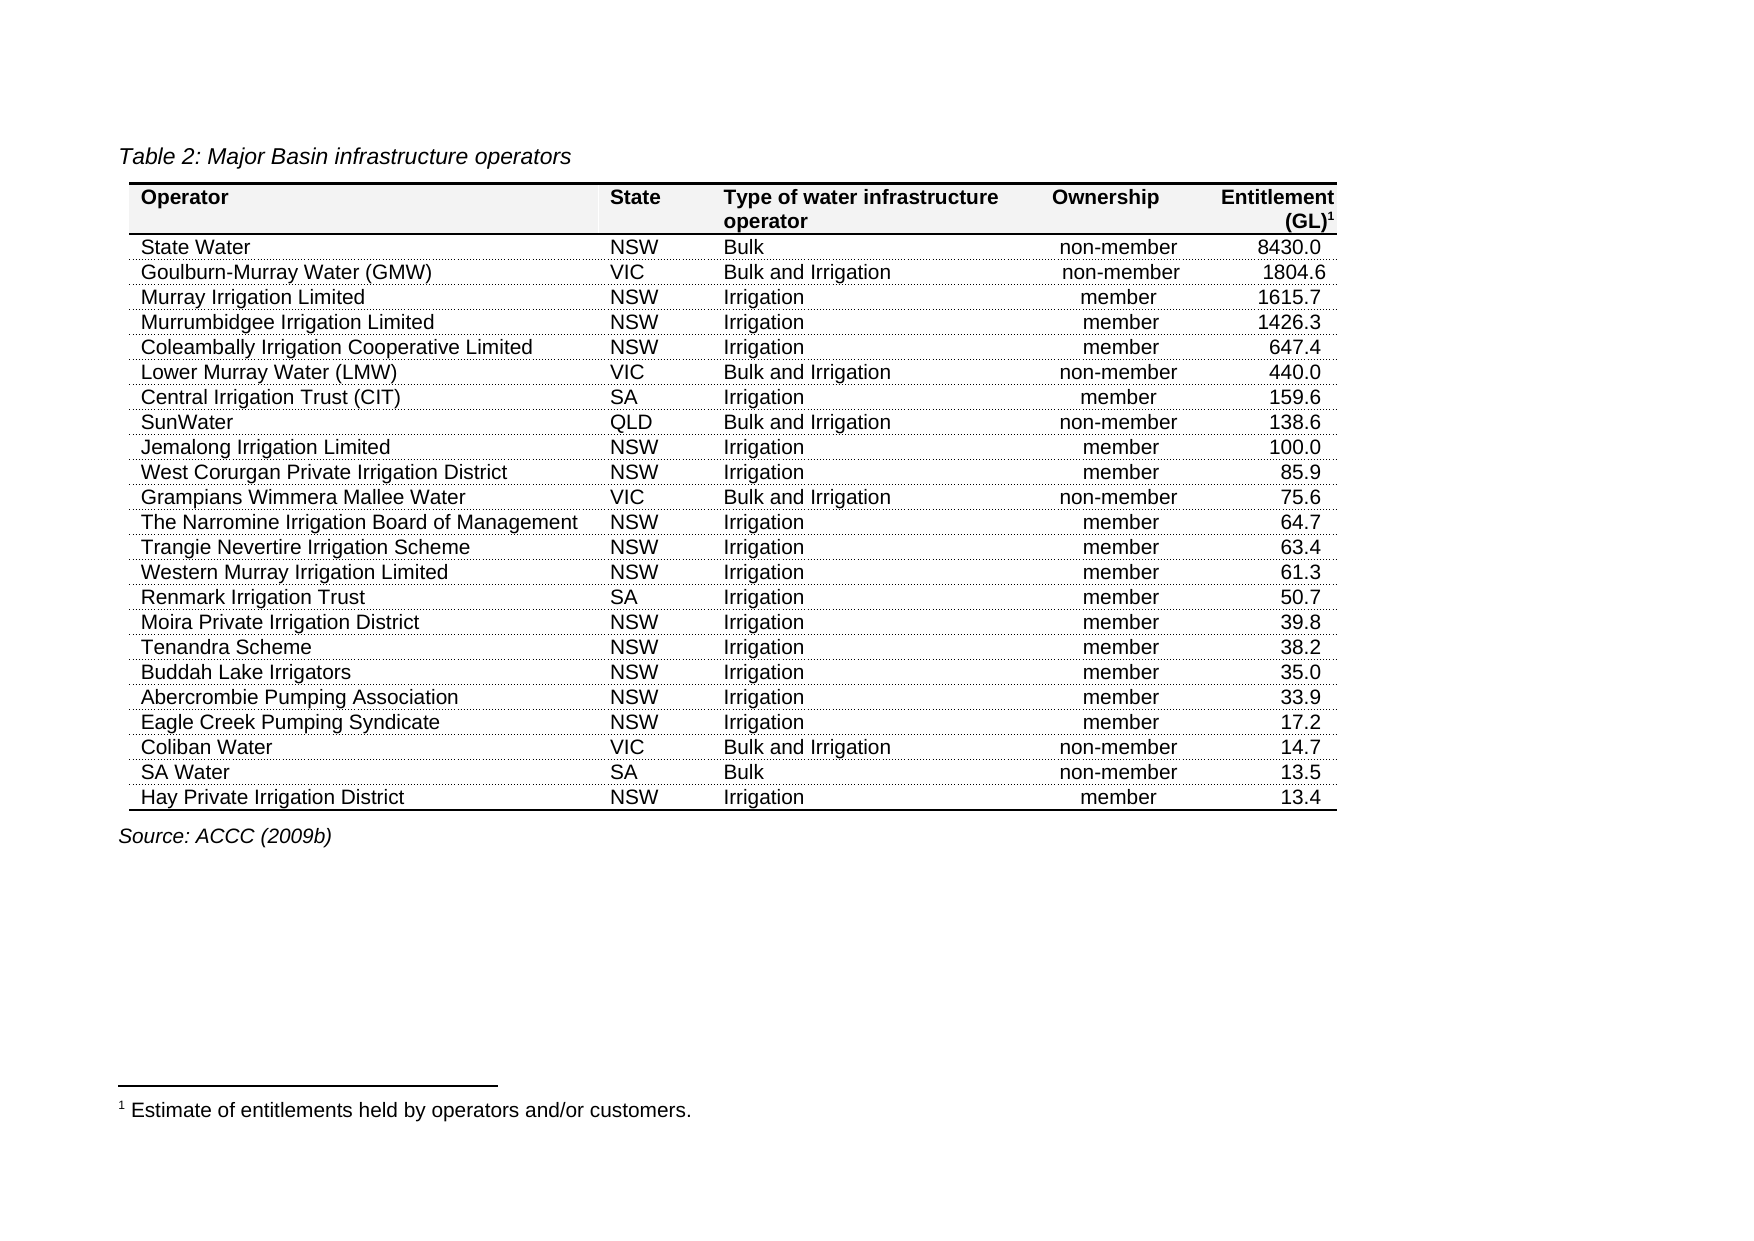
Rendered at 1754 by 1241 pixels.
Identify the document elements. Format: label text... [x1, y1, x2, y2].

table_cell Irrigation [712, 609, 1041, 634]
table_cell 647.4 [1201, 334, 1337, 359]
table_cell Lower Murray Water (LMW) [129, 359, 598, 384]
table_cell NSW [599, 559, 712, 584]
table_cell 35.0 [1201, 659, 1337, 684]
table_cell Murrumbidgee Irrigation Limited [129, 309, 598, 334]
table_cell 85.9 [1201, 459, 1337, 484]
table_cell Hay Private Irrigation District [129, 784, 598, 809]
table_cell Western Murray Irrigation Limited [129, 559, 598, 584]
table_cell SA [599, 584, 712, 609]
table_cell Tenandra Scheme [129, 634, 598, 659]
table_cell non-member [1041, 259, 1201, 284]
table_cell member [1041, 684, 1201, 709]
table_cell Irrigation [712, 309, 1041, 334]
table_cell Bulk and Irrigation [712, 259, 1041, 284]
table_cell NSW [599, 634, 712, 659]
table_cell Irrigation [712, 784, 1041, 809]
table_cell 1804.6 [1201, 259, 1337, 284]
table_cell Trangie Nevertire Irrigation Scheme [129, 534, 598, 559]
table_cell Irrigation [712, 334, 1041, 359]
table_cell Irrigation [712, 584, 1041, 609]
table_cell SA Water [129, 759, 598, 784]
table_cell 64.7 [1201, 509, 1337, 534]
table_cell non-member [1041, 759, 1201, 784]
table_cell member [1041, 534, 1201, 559]
table_cell 61.3 [1201, 559, 1337, 584]
table_cell NSW [599, 659, 712, 684]
table_cell NSW [599, 459, 712, 484]
table_cell Bulk and Irrigation [712, 359, 1041, 384]
table_cell VIC [599, 259, 712, 284]
table_cell Bulk [712, 235, 1041, 259]
table_cell NSW [599, 534, 712, 559]
table_cell Jemalong Irrigation Limited [129, 434, 598, 459]
table_cell non-member [1041, 734, 1201, 759]
table_cell VIC [599, 359, 712, 384]
table_cell 440.0 [1201, 359, 1337, 384]
table_cell NSW [599, 235, 712, 259]
table_header Entitlement (GL) [1201, 185, 1337, 233]
table_cell NSW [599, 334, 712, 359]
table_cell member [1041, 659, 1201, 684]
table_cell Buddah Lake Irrigators [129, 659, 598, 684]
table_cell member [1041, 434, 1201, 459]
table_cell Irrigation [712, 659, 1041, 684]
table_cell Irrigation [712, 384, 1041, 409]
table_cell non-member [1041, 409, 1201, 434]
table_cell Bulk and Irrigation [712, 734, 1041, 759]
table_cell 38.2 [1201, 634, 1337, 659]
table_cell NSW [599, 784, 712, 809]
table_cell 50.7 [1201, 584, 1337, 609]
table_cell member [1041, 584, 1201, 609]
table_cell NSW [599, 684, 712, 709]
table_cell Irrigation [712, 634, 1041, 659]
table_cell Eagle Creek Pumping Syndicate [129, 709, 598, 734]
table_cell NSW [599, 284, 712, 309]
table_cell Irrigation [712, 559, 1041, 584]
table_cell State Water [129, 235, 598, 259]
table_cell non-member [1041, 484, 1201, 509]
table_cell member [1041, 334, 1201, 359]
table_cell Abercrombie Pumping Association [129, 684, 598, 709]
table_cell 39.8 [1201, 609, 1337, 634]
table_cell 138.6 [1201, 409, 1337, 434]
table_cell VIC [599, 734, 712, 759]
table_cell Irrigation [712, 534, 1041, 559]
text Source: ACCC (2009b) [118, 824, 1636, 848]
table_cell SA [599, 384, 712, 409]
table_cell NSW [599, 309, 712, 334]
table_cell NSW [599, 434, 712, 459]
table_cell Moira Private Irrigation District [129, 609, 598, 634]
table_cell Irrigation [712, 709, 1041, 734]
table_cell Irrigation [712, 509, 1041, 534]
table_cell 1615.7 [1201, 284, 1337, 309]
table_cell member [1041, 559, 1201, 584]
table_cell member [1041, 784, 1201, 809]
table_cell NSW [599, 709, 712, 734]
table_cell Coleambally Irrigation Cooperative Limited [129, 334, 598, 359]
table_cell Renmark Irrigation Trust [129, 584, 598, 609]
table_cell Irrigation [712, 684, 1041, 709]
table_cell Murray Irrigation Limited [129, 284, 598, 309]
table_cell Irrigation [712, 459, 1041, 484]
table_cell 33.9 [1201, 684, 1337, 709]
table_cell Irrigation [712, 434, 1041, 459]
table_cell 159.6 [1201, 384, 1337, 409]
table_cell 75.6 [1201, 484, 1337, 509]
table_cell member [1041, 634, 1201, 659]
table_cell QLD [599, 409, 712, 434]
table_cell Bulk and Irrigation [712, 484, 1041, 509]
table_cell 13.4 [1201, 784, 1337, 809]
text Table 2: Major Basin infrastructure operators [118, 143, 1636, 169]
table_cell 17.2 [1201, 709, 1337, 734]
table_cell member [1041, 709, 1201, 734]
table_cell Bulk and Irrigation [712, 409, 1041, 434]
table_cell Bulk [712, 759, 1041, 784]
table_cell Grampians Wimmera Mallee Water [129, 484, 598, 509]
table_cell member [1041, 384, 1201, 409]
table_cell non-member [1041, 235, 1201, 259]
table_cell member [1041, 309, 1201, 334]
table_cell Irrigation [712, 284, 1041, 309]
table_cell SA [599, 759, 712, 784]
table_cell Goulburn-Murray Water (GMW) [129, 259, 598, 284]
table_cell NSW [599, 609, 712, 634]
table_cell VIC [599, 484, 712, 509]
table_cell 63.4 [1201, 534, 1337, 559]
table_header Operator [129, 185, 598, 233]
table_cell 8430.0 [1201, 235, 1337, 259]
table_cell 14.7 [1201, 734, 1337, 759]
table_cell 13.5 [1201, 759, 1337, 784]
table_cell member [1041, 509, 1201, 534]
table_cell The Narromine Irrigation Board of Management [129, 509, 598, 534]
table_cell Central Irrigation Trust (CIT) [129, 384, 598, 409]
table_header Type of water infrastructure operator [712, 185, 1041, 233]
table_cell member [1041, 609, 1201, 634]
table_cell member [1041, 284, 1201, 309]
table_cell Coliban Water [129, 734, 598, 759]
table_cell West Corurgan Private Irrigation District [129, 459, 598, 484]
table_cell non-member [1041, 359, 1201, 384]
table_header Ownership [1041, 185, 1201, 233]
table_cell member [1041, 459, 1201, 484]
table_cell SunWater [129, 409, 598, 434]
table_cell NSW [599, 509, 712, 534]
table_cell 1426.3 [1201, 309, 1337, 334]
table_cell 100.0 [1201, 434, 1337, 459]
table_header State [599, 185, 712, 233]
